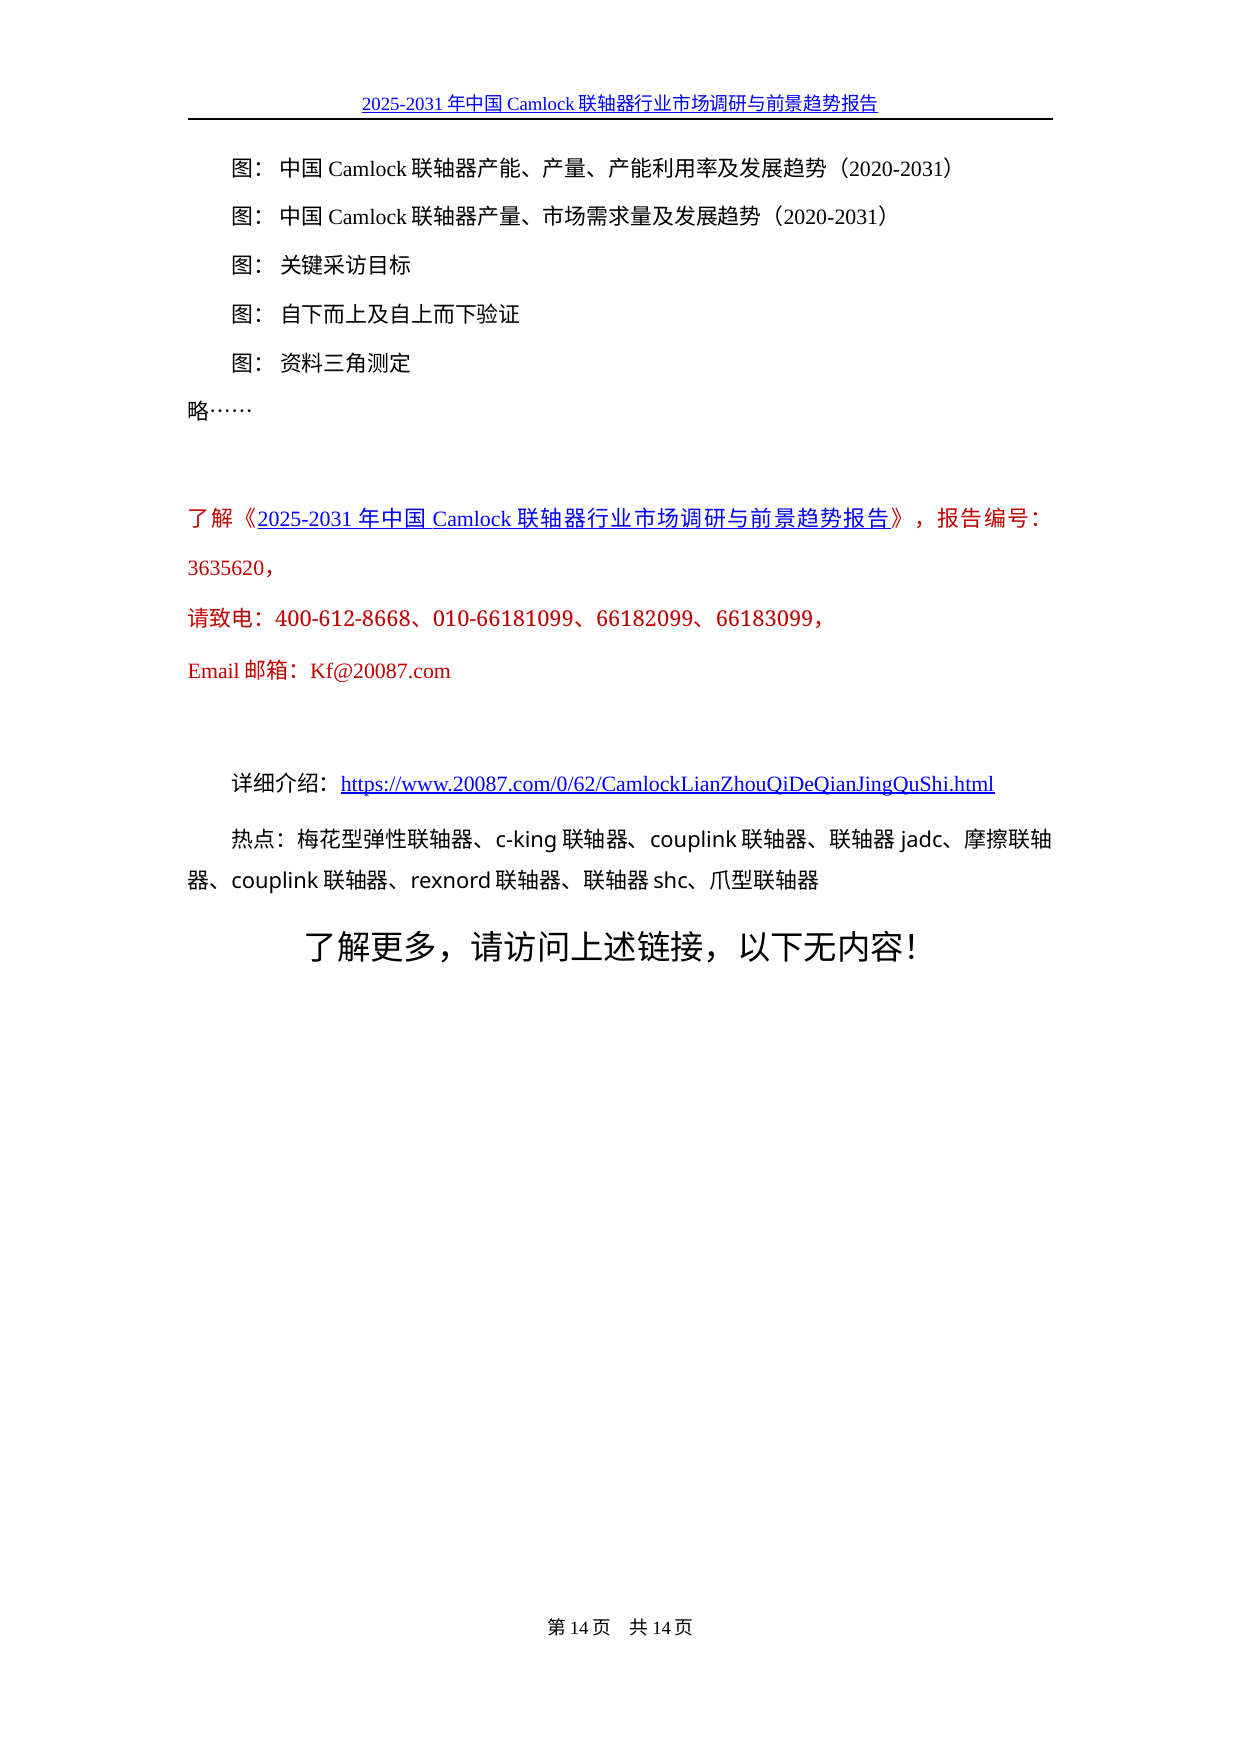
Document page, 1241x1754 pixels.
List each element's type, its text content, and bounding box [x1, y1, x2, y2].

text 请致电：400-612-8668、010-66181099、66182099、66183099， [187, 601, 1053, 633]
text 了解《2025-2031年中国Camlock联轴器行业市场调研与前景趋势报告》，报告编号：3635620， [187, 500, 1053, 582]
text 热点：梅花型弹性联轴器、c-king联轴器、couplink联轴器、联轴器 jadc、摩擦联轴器、couplink联轴器、rexnord联轴器、联轴器shc、爪型联轴器 [187, 822, 1053, 895]
text 详细介绍：https://www.20087.com/0/62/CamlockLianZhouQiDeQianJingQuShi.html [187, 765, 1053, 798]
title 了解更多，请访问上述链接，以下无内容！ [187, 912, 1053, 977]
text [187, 150, 1053, 426]
text Email邮箱：Kf@20087.com [187, 652, 1053, 685]
